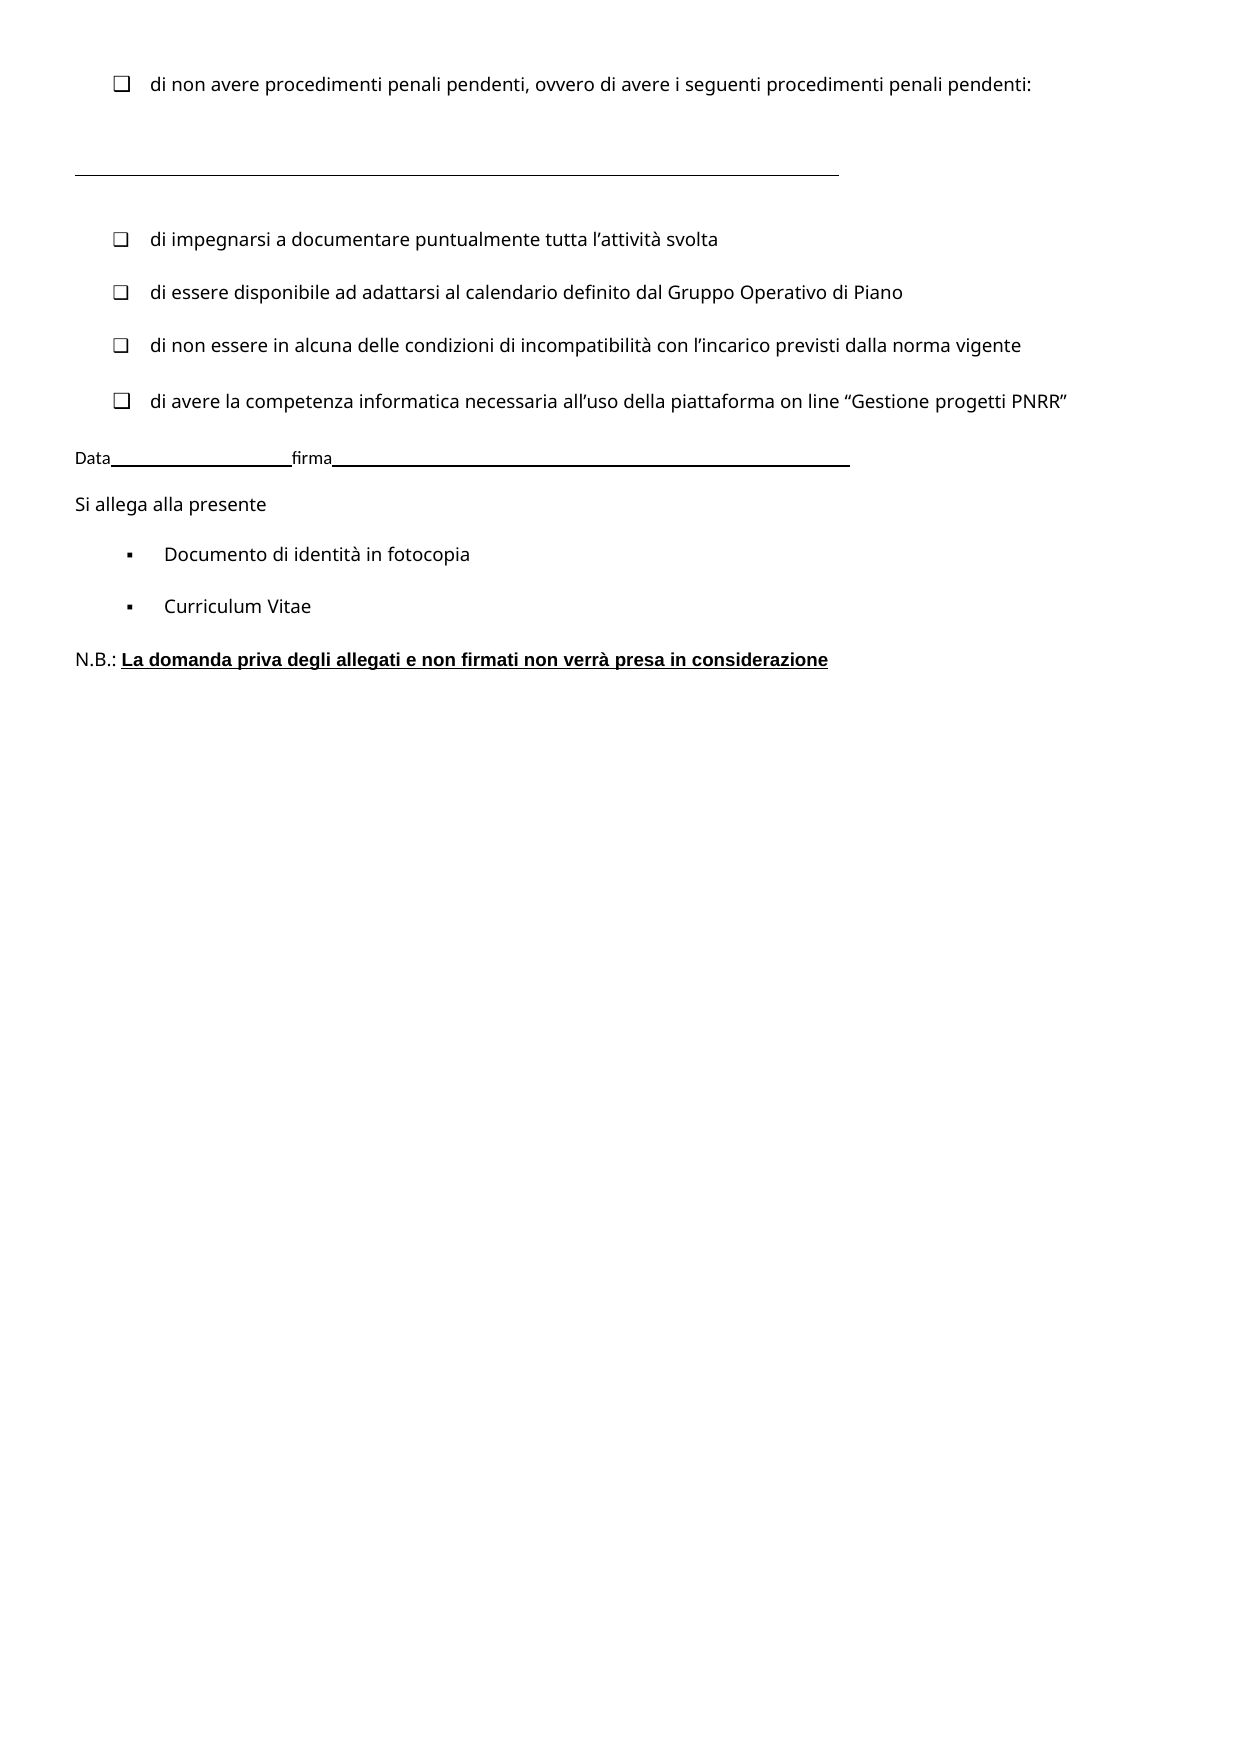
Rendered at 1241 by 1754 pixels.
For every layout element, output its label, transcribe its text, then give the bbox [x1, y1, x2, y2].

text Data firma [75, 446, 1178, 469]
list di non essere in alcuna delle condizioni di incompatibilità con l’incarico previsti dalla norma vigente [112, 333, 1178, 358]
list Curriculum Vitae [126, 594, 1178, 619]
list Documento di identità in fotocopia [126, 541, 1178, 567]
text N.B.: La domanda priva degli allegati e non firmati non verrà presa in considerazione [75, 646, 1178, 672]
list di impegnarsi a documentare puntualmente tutta l’attività svolta [112, 227, 1178, 252]
text Si allega alla presente [75, 491, 1178, 516]
list di non avere procedimenti penali pendenti, ovvero di avere i seguenti procedimenti penali pendenti: [112, 69, 1178, 97]
list di avere la competenza informatica necessaria all’uso della piattaforma on line “Gestione progetti PNRR” [112, 386, 1178, 414]
list di essere disponibile ad adattarsi al calendario definito dal Gruppo Operativo di Piano [112, 280, 1178, 305]
